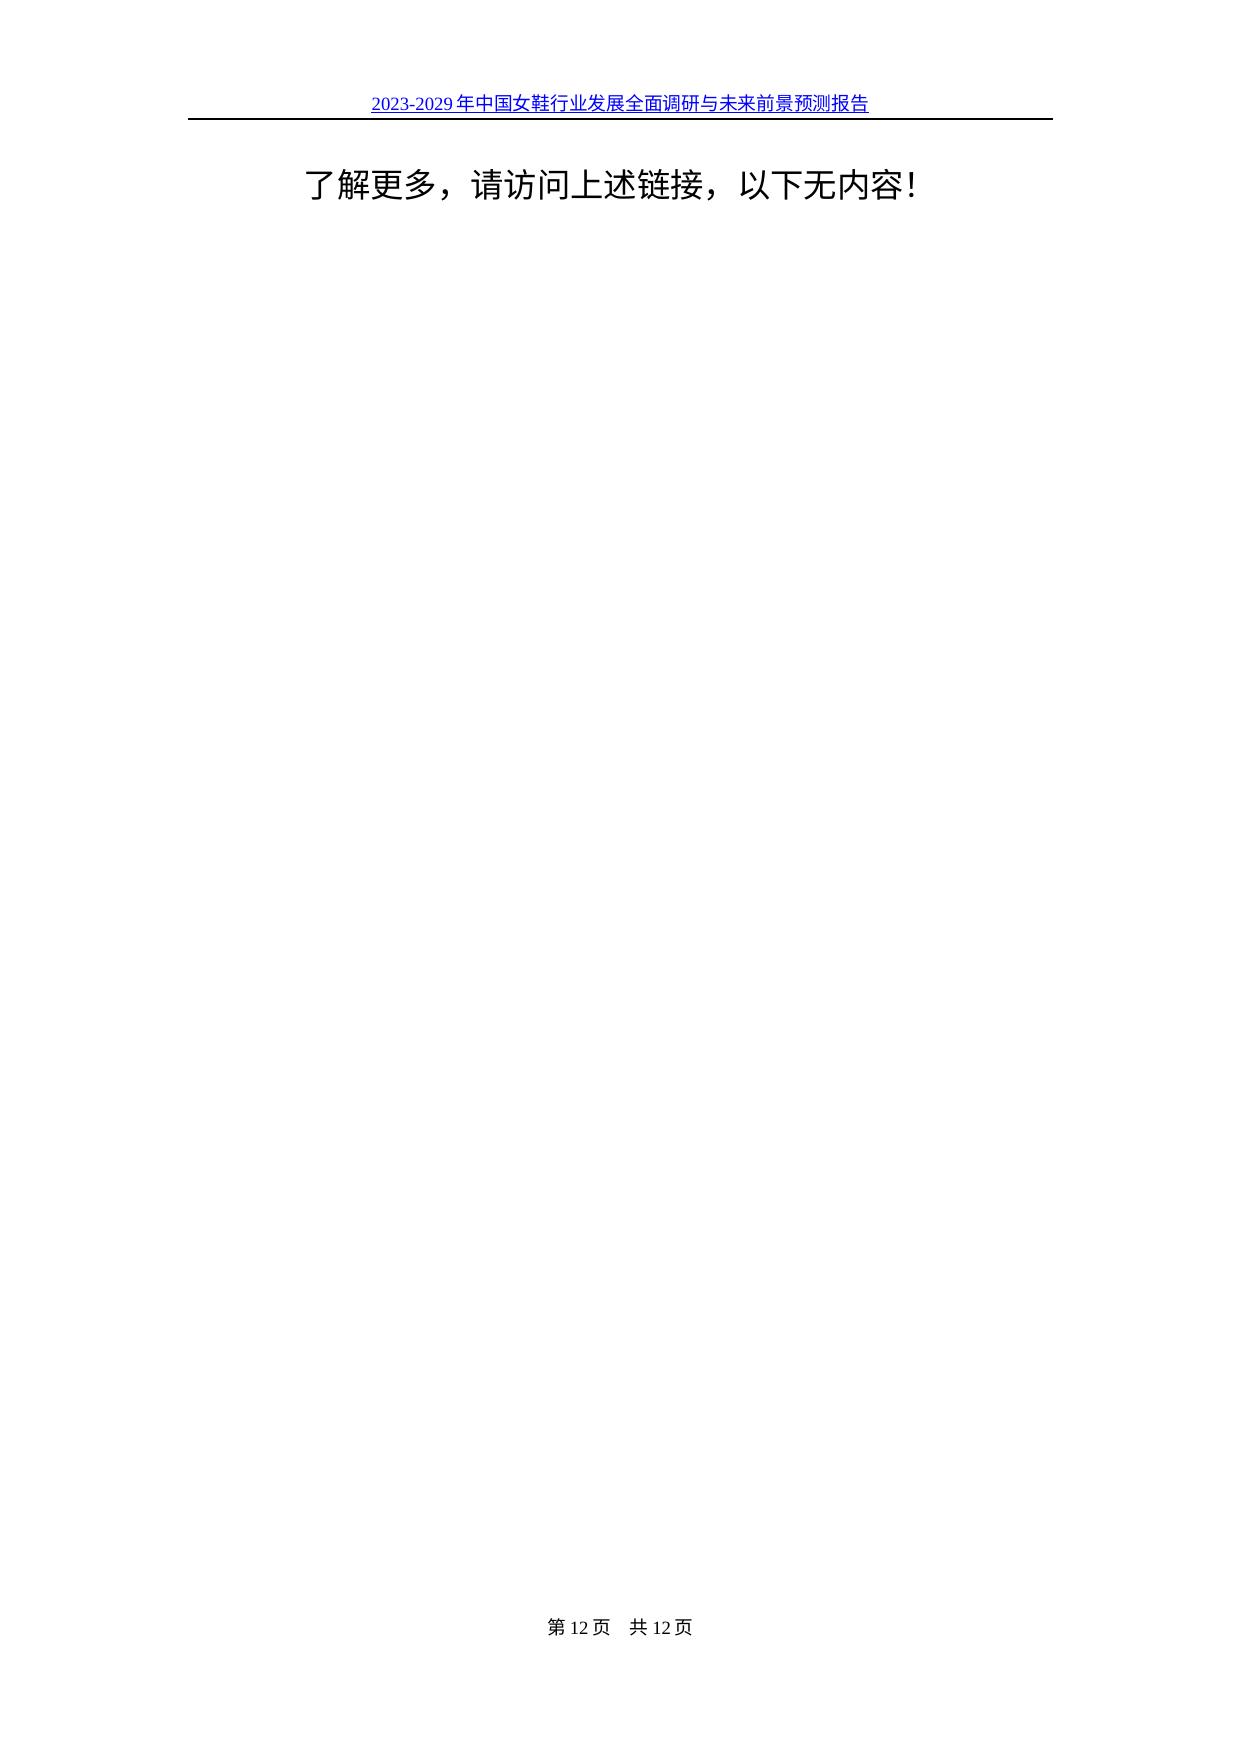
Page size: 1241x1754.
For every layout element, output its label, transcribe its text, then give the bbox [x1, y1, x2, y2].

title 了解更多，请访问上述链接，以下无内容！ [187, 150, 1053, 215]
